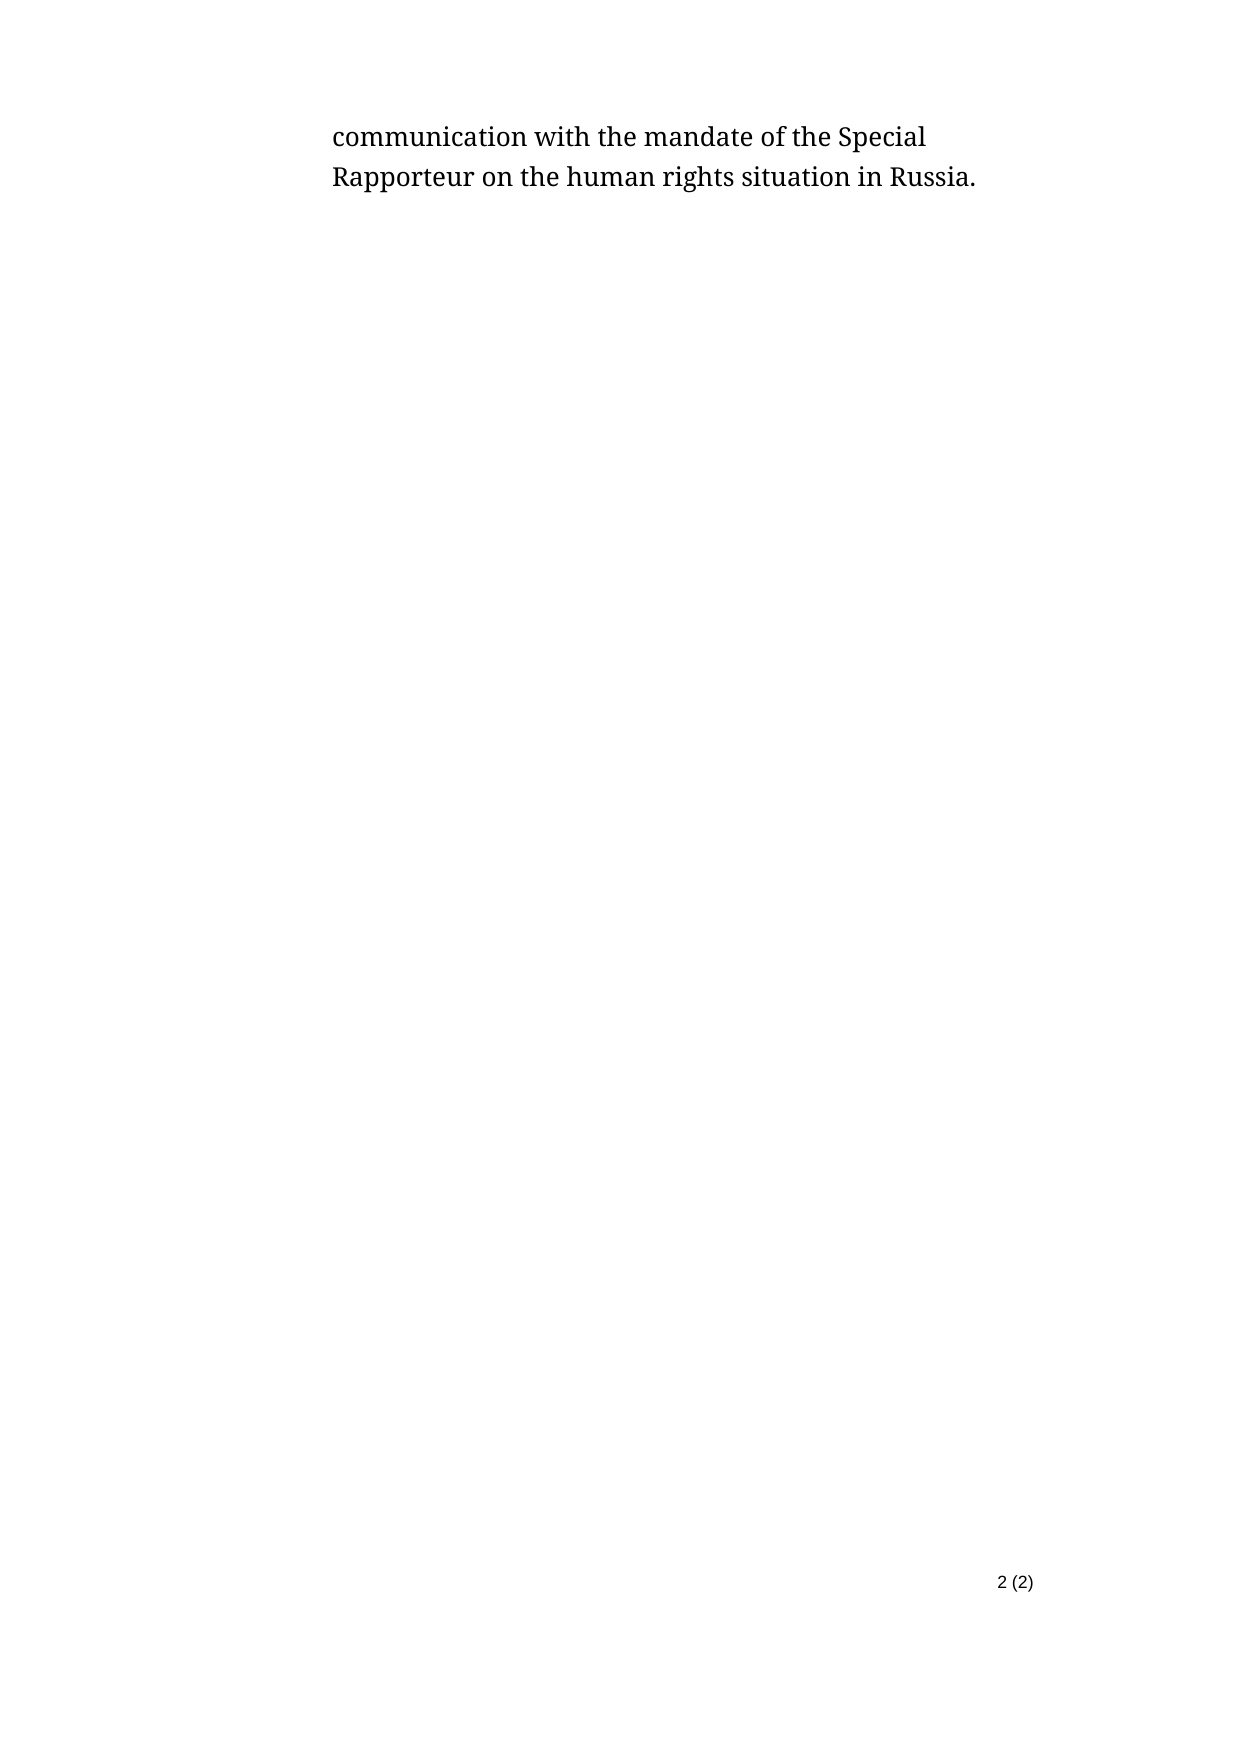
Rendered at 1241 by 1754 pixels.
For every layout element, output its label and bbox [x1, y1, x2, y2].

list [294, 118, 1033, 194]
